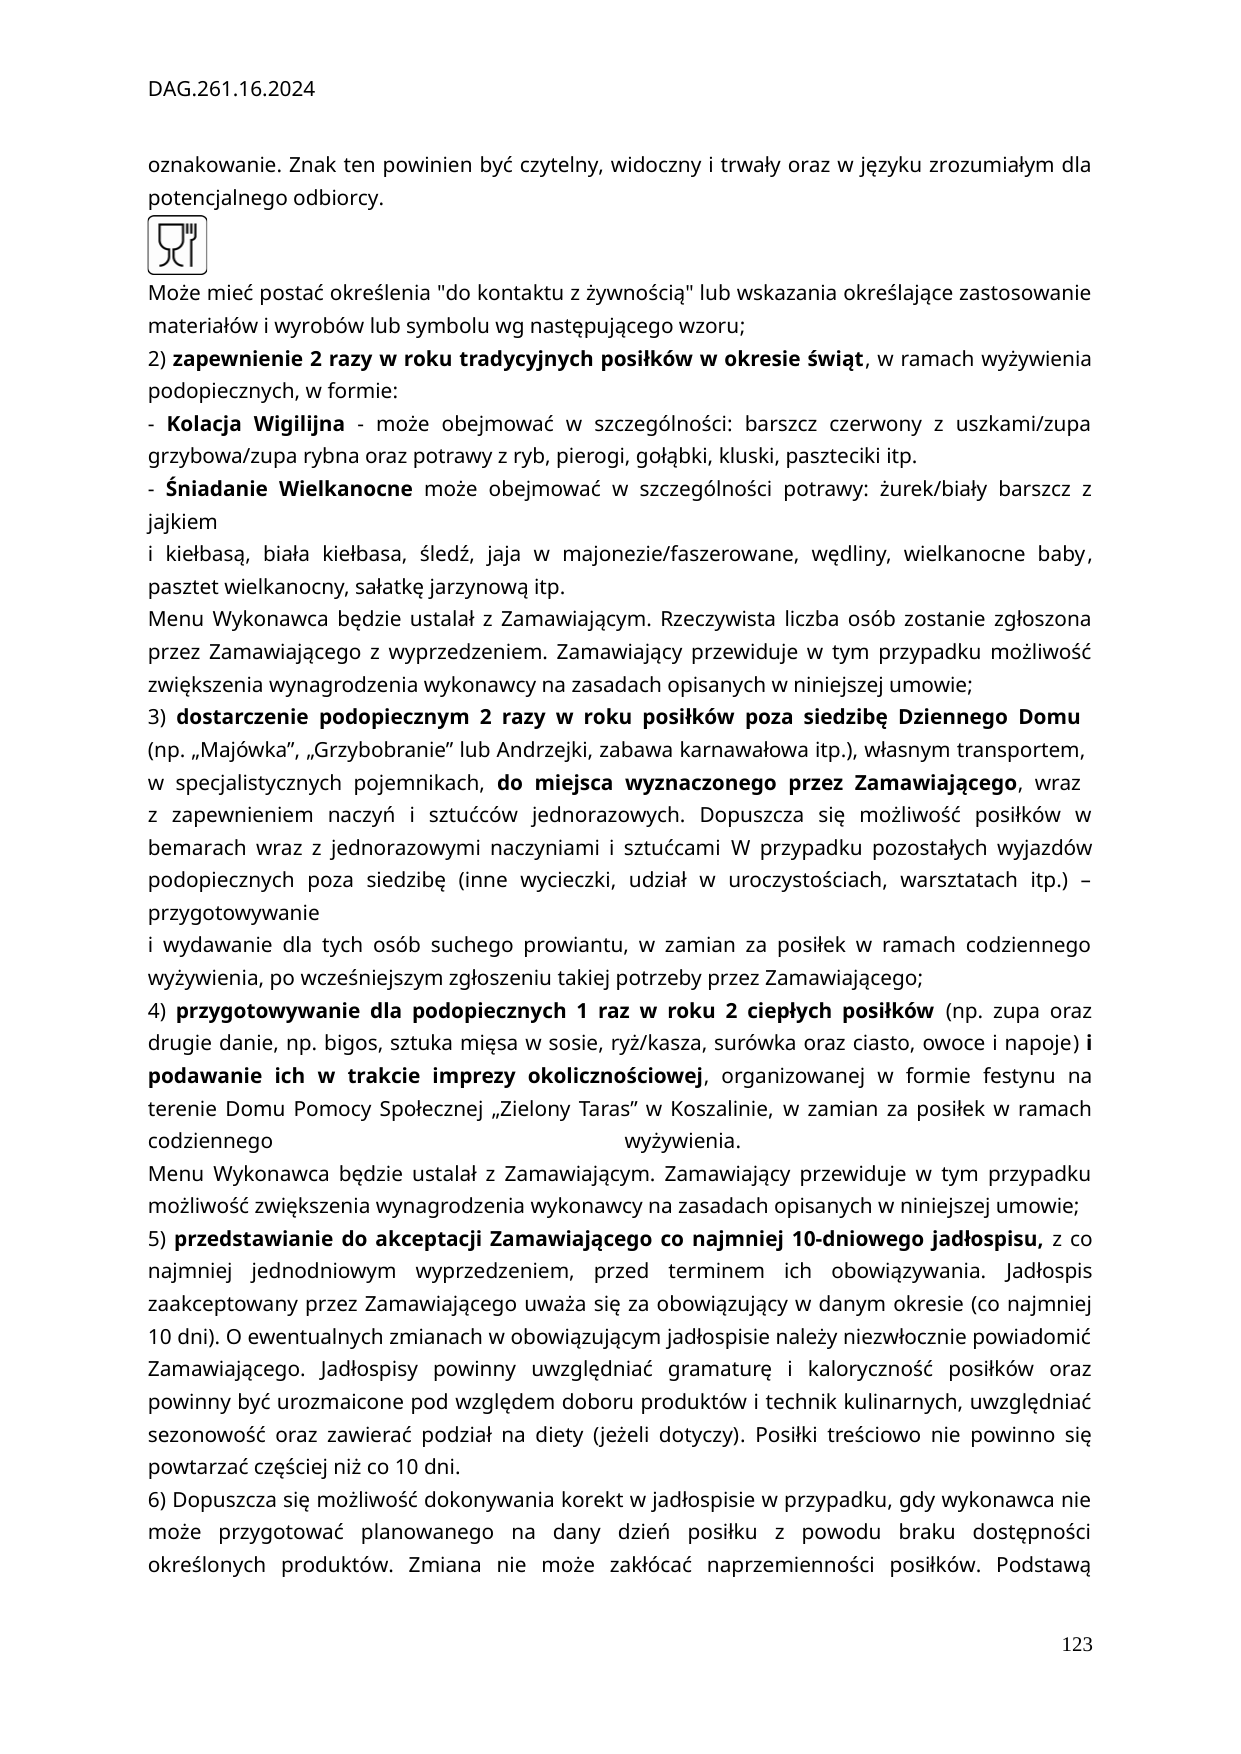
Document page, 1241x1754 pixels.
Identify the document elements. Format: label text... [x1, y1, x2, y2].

text Menu Wykonawca będzie ustalał z Zamawiającym. Rzeczywista liczba osób zostanie zgłoszona przez Zamawiającego z wyprzedzeniem. Zamawiający przewiduje w tym przypadku możliwość zwiększenia wynagrodzenia wykonawcy na zasadach opisanych w niniejszej umowie; [148, 604, 1092, 698]
text 2) zapewnienie 2 razy w roku tradycyjnych posiłków w okresie świąt, w ramach wyżywienia podopiecznych, w formie: [148, 344, 1092, 405]
text 4) przygotowywanie dla podopiecznych 1 raz w roku 2 ciepłych posiłków (np. zupa oraz drugie danie, np. bigos, sztuka mięsa w sosie, ryż/kasza, surówka oraz ciasto, owoce i napoje) i podawanie ich w trakcie imprezy okolicznościowej, organizowanej w formie festynu na terenie Domu Pomocy Społecznej „Zielony Taras” w Koszalinie, w zamian za posiłek w ramach codziennego wyżywienia. Menu Wykonawca będzie ustalał z Zamawiającym. Zamawiający przewiduje w tym przypadku możliwość zwiększenia wynagrodzenia wykonawcy na zasadach opisanych w niniejszej umowie; [148, 996, 1092, 1220]
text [148, 1485, 1092, 1578]
picture [147, 215, 208, 275]
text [148, 150, 1092, 211]
text 5) przedstawianie do akceptacji Zamawiającego co najmniej 10-dniowego jadłospisu, z co najmniej jednodniowym wyprzedzeniem, przed terminem ich obowiązywania. Jadłospis zaakceptowany przez Zamawiającego uważa się za obowiązujący w danym okresie (co najmniej 10 dni). O ewentualnych zmianach w obowiązującym jadłospisie należy niezwłocznie powiadomić Zamawiającego. Jadłospisy powinny uwzględniać gramaturę i kaloryczność posiłków oraz powinny być urozmaicone pod względem doboru produktów i technik kulinarnych, uwzględniać sezonowość oraz zawierać podział na diety (jeżeli dotyczy). Posiłki treściowo nie powinno się powtarzać częściej niż co 10 dni. [148, 1224, 1092, 1481]
text - Śniadanie Wielkanocne może obejmować w szczególności potrawy: żurek/biały barszcz z jajkiem i kiełbasą, biała kiełbasa, śledź, jaja w majonezie/faszerowane, wędliny, wielkanocne baby, pasztet wielkanocny, sałatkę jarzynową itp. [148, 474, 1092, 600]
text Może mieć postać określenia "do kontaktu z żywnością" lub wskazania określające zastosowanie materiałów i wyrobów lub symbolu wg następującego wzoru; [148, 278, 1092, 339]
text 3) dostarczenie podopiecznym 2 razy w roku posiłków poza siedzibę Dziennego Domu (np. „Majówka”, „Grzybobranie” lub Andrzejki, zabawa karnawałowa itp.), własnym transportem, w specjalistycznych pojemnikach, do miejsca wyznaczonego przez Zamawiającego, wraz z zapewnieniem naczyń i sztućców jednorazowych. Dopuszcza się możliwość posiłków w bemarach wraz z jednorazowymi naczyniami i sztućcami W przypadku pozostałych wyjazdów podopiecznych poza siedzibę (inne wycieczki, udział w uroczystościach, warsztatach itp.) – przygotowywanie i wydawanie dla tych osób suchego prowiantu, w zamian za posiłek w ramach codziennego wyżywienia, po wcześniejszym zgłoszeniu takiej potrzeby przez Zamawiającego; [148, 702, 1092, 992]
text - Kolacja Wigilijna - może obejmować w szczególności: barszcz czerwony z uszkami/zupa grzybowa/zupa rybna oraz potrawy z ryb, pierogi, gołąbki, kluski, paszteciki itp. [148, 409, 1092, 470]
